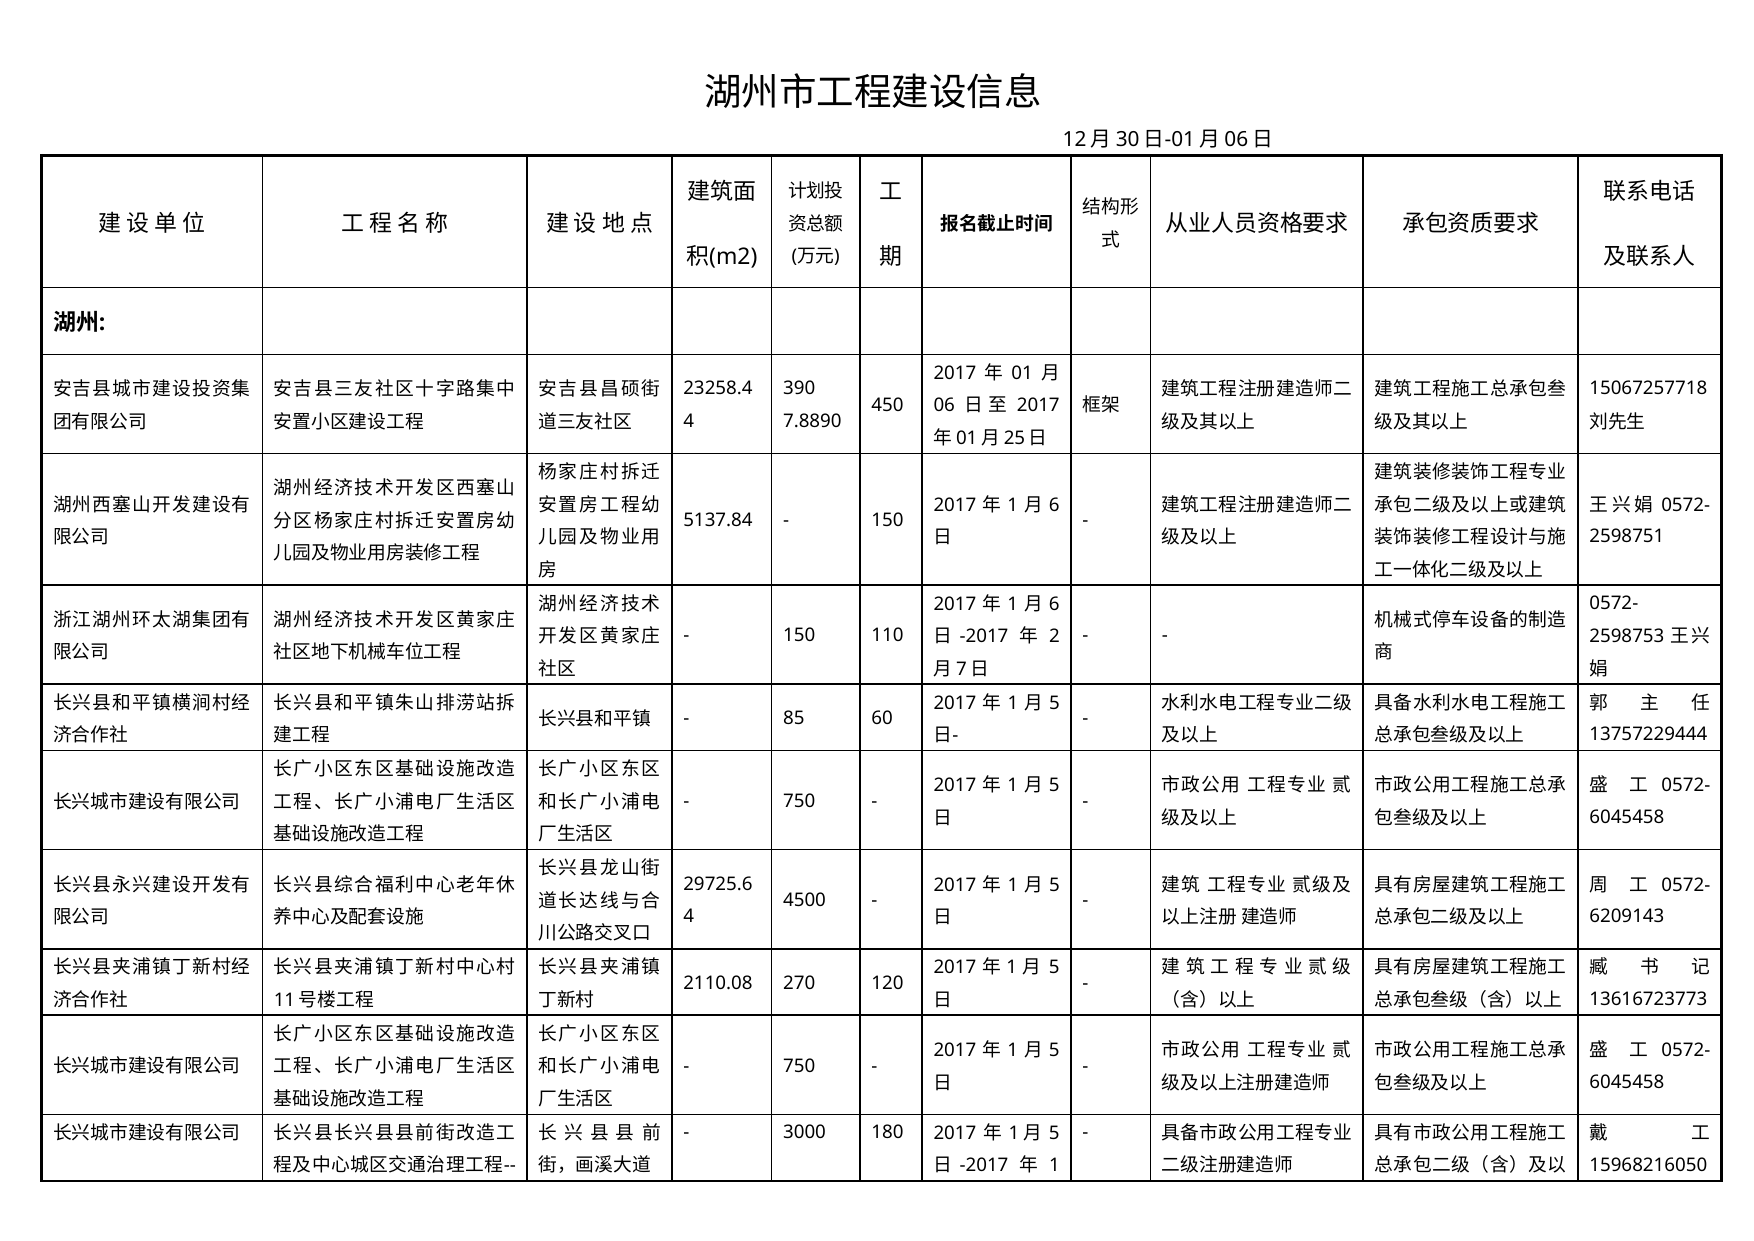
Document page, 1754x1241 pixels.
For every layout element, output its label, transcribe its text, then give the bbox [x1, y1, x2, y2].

table_cell - [1072, 454, 1150, 584]
table_cell 建筑 工程专业 贰级及以上注册 建造师 [1151, 850, 1362, 948]
table_cell 2017年1月5日 [923, 1016, 1070, 1113]
table_cell 具有房屋建筑工程施工总承包二级及以上 [1364, 850, 1577, 948]
table_cell - [1072, 1016, 1150, 1113]
table_header 承包资质要求 [1364, 157, 1577, 287]
table_cell 150 [861, 454, 921, 584]
table_cell 110 [861, 586, 921, 683]
table_cell 安吉县城市建设投资集团有限公司 [43, 355, 262, 452]
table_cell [923, 1115, 1070, 1180]
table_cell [1364, 1115, 1577, 1180]
table_cell 长兴县和平镇朱山排涝站拆建工程 [263, 685, 526, 750]
table_cell 长兴县县前街，画溪大道 [528, 1115, 671, 1180]
table_cell [1151, 288, 1362, 353]
table_header 建 设 地 点 [528, 157, 671, 287]
table_cell - [673, 751, 771, 849]
table_cell 水利水电工程专业二级及以上 [1151, 685, 1362, 750]
text 12月30日-01月06日 [42, 121, 1704, 154]
table_cell 具有房屋建筑工程施工总承包叁级（含）以上 [1364, 950, 1577, 1014]
table_cell 长兴县综合福利中心老年休养中心及配套设施 [263, 850, 526, 948]
table_header 工 程 名 称 [263, 157, 526, 287]
table_cell 长广小区东区和长广小浦电厂生活区 [528, 751, 671, 849]
table_header 从业人员资格要求 [1151, 157, 1362, 287]
table_header 结构形式 [1072, 157, 1150, 287]
table_cell - [861, 751, 921, 849]
table_cell - [861, 1016, 921, 1113]
table_cell [923, 288, 1070, 353]
table_cell 建筑工程施工总承包叁级及其以上 [1364, 355, 1577, 452]
table_header 计划投资总额(万元) [772, 157, 859, 287]
table_cell 长兴城市建设有限公司 [43, 751, 262, 849]
table_cell 湖州西塞山开发建设有限公司 [43, 454, 262, 584]
table_cell - [1072, 1115, 1150, 1180]
table_cell 2017 年 1 月 5 日- [923, 685, 1070, 750]
table_cell 5137.84 [673, 454, 771, 584]
table_cell 市政公用工程施工总承包叁级及以上 [1364, 1016, 1577, 1113]
table_cell 建筑装修装饰工程专业承包二级及以上或建筑装饰装修工程设计与施工一体化二级及以上 [1364, 454, 1577, 584]
table_cell 戴 工15968216050 [1579, 1115, 1720, 1180]
table_cell 具备市政公用工程专业二级注册建造师 [1151, 1115, 1362, 1180]
table_cell 长广小区东区基础设施改造工程、长广小浦电厂生活区基础设施改造工程 [263, 751, 526, 849]
table_cell 4500 [772, 850, 859, 948]
table_cell - [1072, 950, 1150, 1014]
table_cell 盛 工0572-6045458 [1579, 751, 1720, 849]
table_cell 0572-2598753王兴娟 [1579, 586, 1720, 683]
table_header 建筑面积(m2) [673, 157, 771, 287]
table_cell 臧书记13616723773 [1579, 950, 1720, 1014]
table_cell - [1072, 586, 1150, 683]
table_cell 周 工0572-6209143 [1579, 850, 1720, 948]
table_cell 3907.8890 [772, 355, 859, 452]
table_cell 750 [772, 1016, 859, 1113]
table_cell 湖州经济技术开发区西塞山分区杨家庄村拆迁安置房幼儿园及物业用房装修工程 [263, 454, 526, 584]
table_cell 长兴城市建设有限公司 [43, 1016, 262, 1113]
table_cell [263, 1115, 526, 1180]
table_cell 王兴娟0572-2598751 [1579, 454, 1720, 584]
table_cell 湖州经济技术开发区黄家庄社区 [528, 586, 671, 683]
table_cell 2017 年 1 月 5 日 [923, 850, 1070, 948]
table_cell - [1072, 850, 1150, 948]
table_cell - [673, 685, 771, 750]
table_cell [772, 288, 859, 353]
table_cell [528, 288, 671, 353]
table_cell 2017年1月 5 日 [923, 950, 1070, 1014]
table_cell 长兴县夹浦镇丁新村中心村11号楼工程 [263, 950, 526, 1014]
table_cell - [1072, 685, 1150, 750]
table_cell - [673, 1016, 771, 1113]
table_cell - [673, 1115, 771, 1180]
table_cell 长广小区东区和长广小浦电厂生活区 [528, 1016, 671, 1113]
table_cell 建筑工程注册建造师二级及其以上 [1151, 355, 1362, 452]
table_cell 长广小区东区基础设施改造工程、长广小浦电厂生活区基础设施改造工程 [263, 1016, 526, 1113]
table_cell [1579, 288, 1720, 353]
table_cell 长兴县夹浦镇丁新村 [528, 950, 671, 1014]
table_cell - [772, 454, 859, 584]
table_cell 2017年01月06日至2017年01月25日 [923, 355, 1070, 452]
table_cell 机械式停车设备的制造商 [1364, 586, 1577, 683]
table_cell 3000 [772, 1115, 859, 1180]
table_cell 23258.44 [673, 355, 771, 452]
table_header 报名截止时间 [923, 157, 1070, 287]
table_cell 具备水利水电工程施工总承包叁级及以上 [1364, 685, 1577, 750]
table_cell 长兴县和平镇 [528, 685, 671, 750]
table_cell - [1072, 751, 1150, 849]
table_cell 120 [861, 950, 921, 1014]
table_cell 29725.64 [673, 850, 771, 948]
table_cell - [673, 586, 771, 683]
table_cell 150 [772, 586, 859, 683]
table_cell [1364, 288, 1577, 353]
table_cell [861, 288, 921, 353]
table_cell 市政公用 工程专业 贰级及以上 [1151, 751, 1362, 849]
table_cell - [1151, 586, 1362, 683]
table_cell - [861, 850, 921, 948]
table_cell 市政公用工程施工总承包叁级及以上 [1364, 751, 1577, 849]
table_cell 2110.08 [673, 950, 771, 1014]
table_cell 浙江湖州环太湖集团有限公司 [43, 586, 262, 683]
table_cell [263, 288, 526, 353]
table_cell 270 [772, 950, 859, 1014]
table_cell 2017年1月5日 [923, 751, 1070, 849]
table_cell 长兴城市建设有限公司 [43, 1115, 262, 1180]
table_cell 郭主任13757229444 [1579, 685, 1720, 750]
table_cell 450 [861, 355, 921, 452]
table_cell 长兴县永兴建设开发有限公司 [43, 850, 262, 948]
table_header 建 设 单 位 [43, 157, 262, 287]
table_cell 180 [861, 1115, 921, 1180]
table_cell 2017年1月6日 [923, 454, 1070, 584]
table_cell 长兴县夹浦镇丁新村经济合作社 [43, 950, 262, 1014]
table_cell 750 [772, 751, 859, 849]
table_header 工期 [861, 157, 921, 287]
table_cell 15067257718刘先生 [1579, 355, 1720, 452]
table_cell 安吉县三友社区十字路集中安置小区建设工程 [263, 355, 526, 452]
table_cell 框架 [1072, 355, 1150, 452]
table_cell [1072, 288, 1150, 353]
table_cell 建筑工程注册建造师二级及以上 [1151, 454, 1362, 584]
table_cell 杨家庄村拆迁安置房工程幼儿园及物业用房 [528, 454, 671, 584]
table_cell 2017年1月6日-2017年2月7日 [923, 586, 1070, 683]
table_cell 长兴县龙山街道长达线与合川公路交叉口 [528, 850, 671, 948]
table_cell 盛 工0572-6045458 [1579, 1016, 1720, 1113]
table_cell 湖州经济技术开发区黄家庄社区地下机械车位工程 [263, 586, 526, 683]
text 湖州市工程建设信息 [42, 56, 1704, 121]
table_cell 长兴县和平镇横涧村经济合作社 [43, 685, 262, 750]
table_cell 85 [772, 685, 859, 750]
table_cell 市政公用 工程专业 贰级及以上注册建造师 [1151, 1016, 1362, 1113]
table_cell 建筑工程专业贰级（含）以上 [1151, 950, 1362, 1014]
table_header 联系电话 及联系人 [1579, 157, 1720, 287]
table_cell 安吉县昌硕街道三友社区 [528, 355, 671, 452]
table_cell 湖州: [43, 288, 262, 353]
table_cell [673, 288, 771, 353]
table_cell 60 [861, 685, 921, 750]
